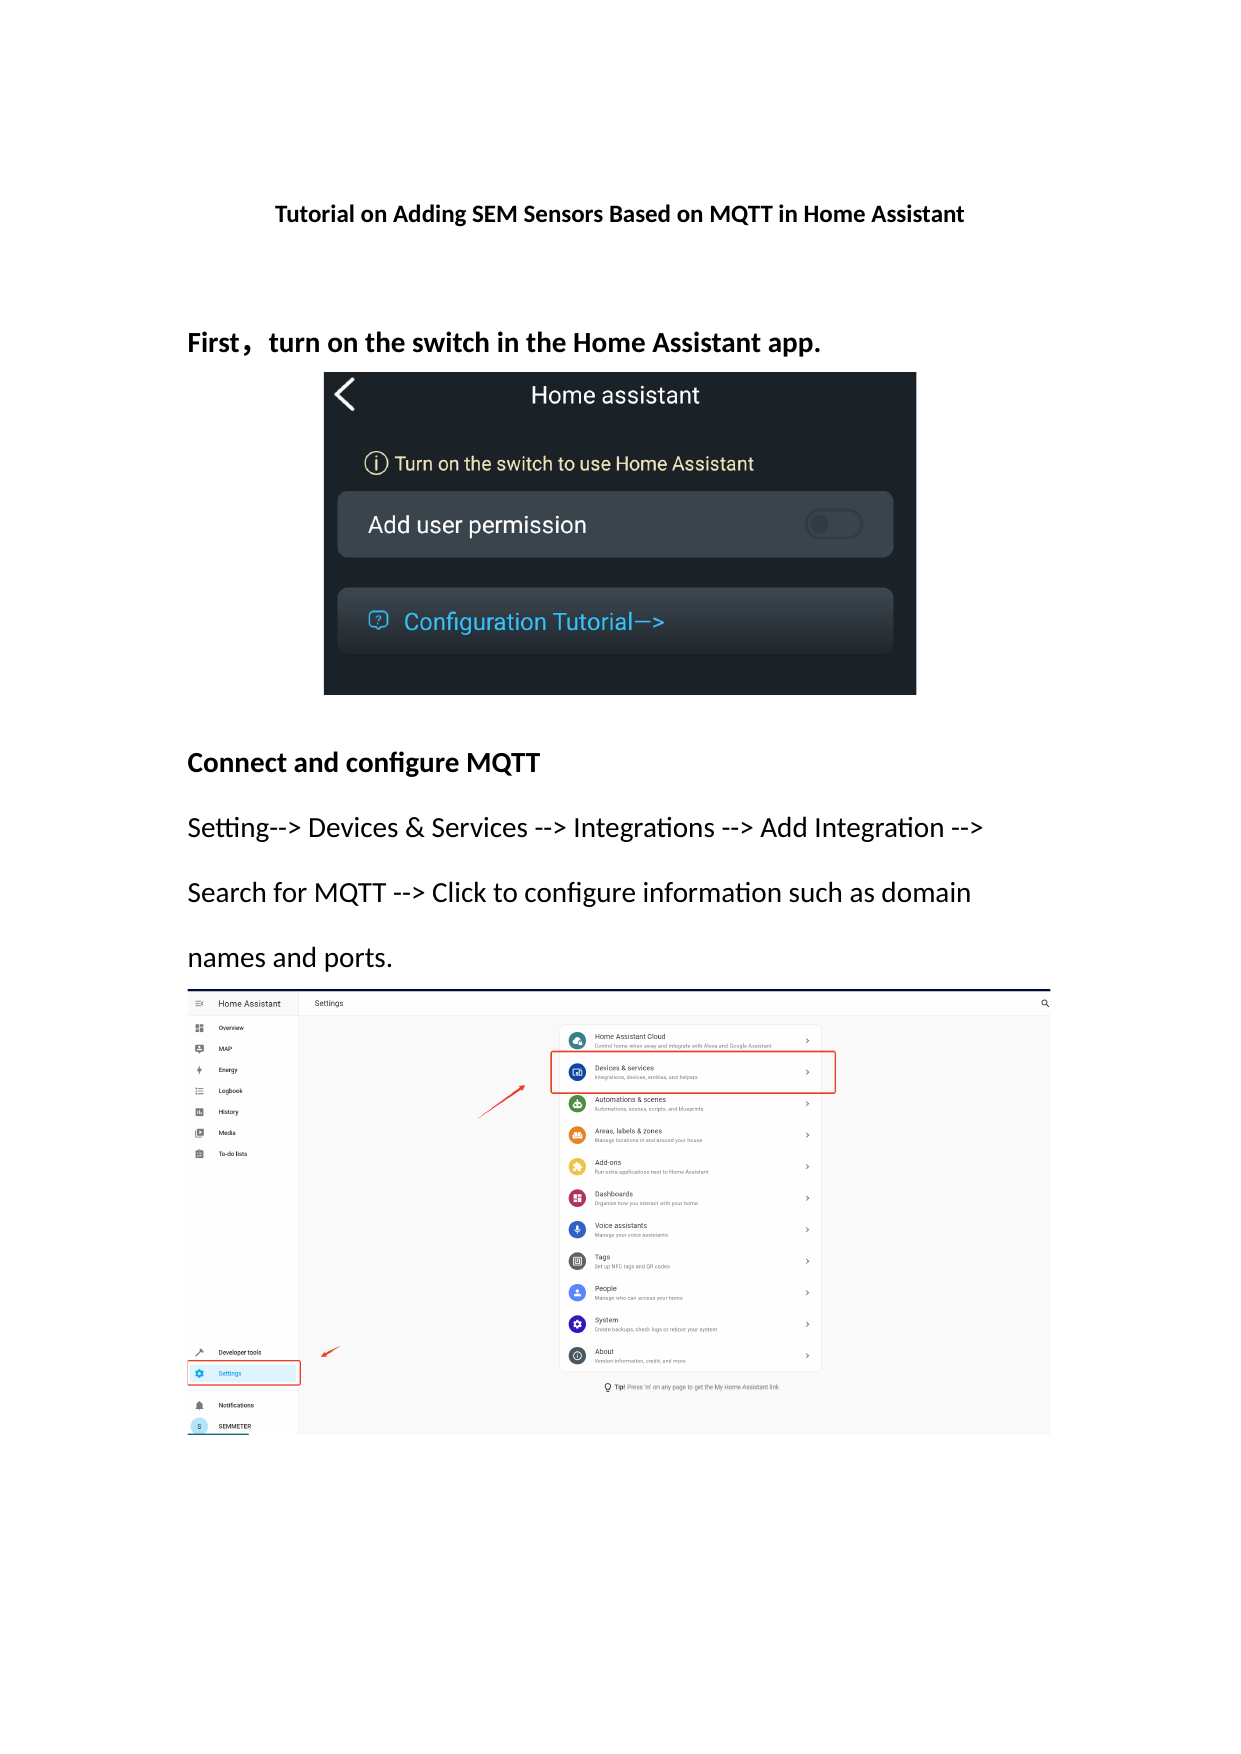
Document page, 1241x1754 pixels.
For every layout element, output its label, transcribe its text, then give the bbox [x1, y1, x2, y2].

text Connect and configure MQTT [187, 729, 1053, 794]
picture [323, 372, 917, 695]
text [187, 794, 1053, 1444]
picture [187, 989, 1051, 1435]
text First，turn on the switch in the Home Assistant app. [187, 307, 1053, 372]
subtitle Tutorial on Adding SEM Sensors Based on MQTT in Home Assistant [187, 197, 1053, 230]
